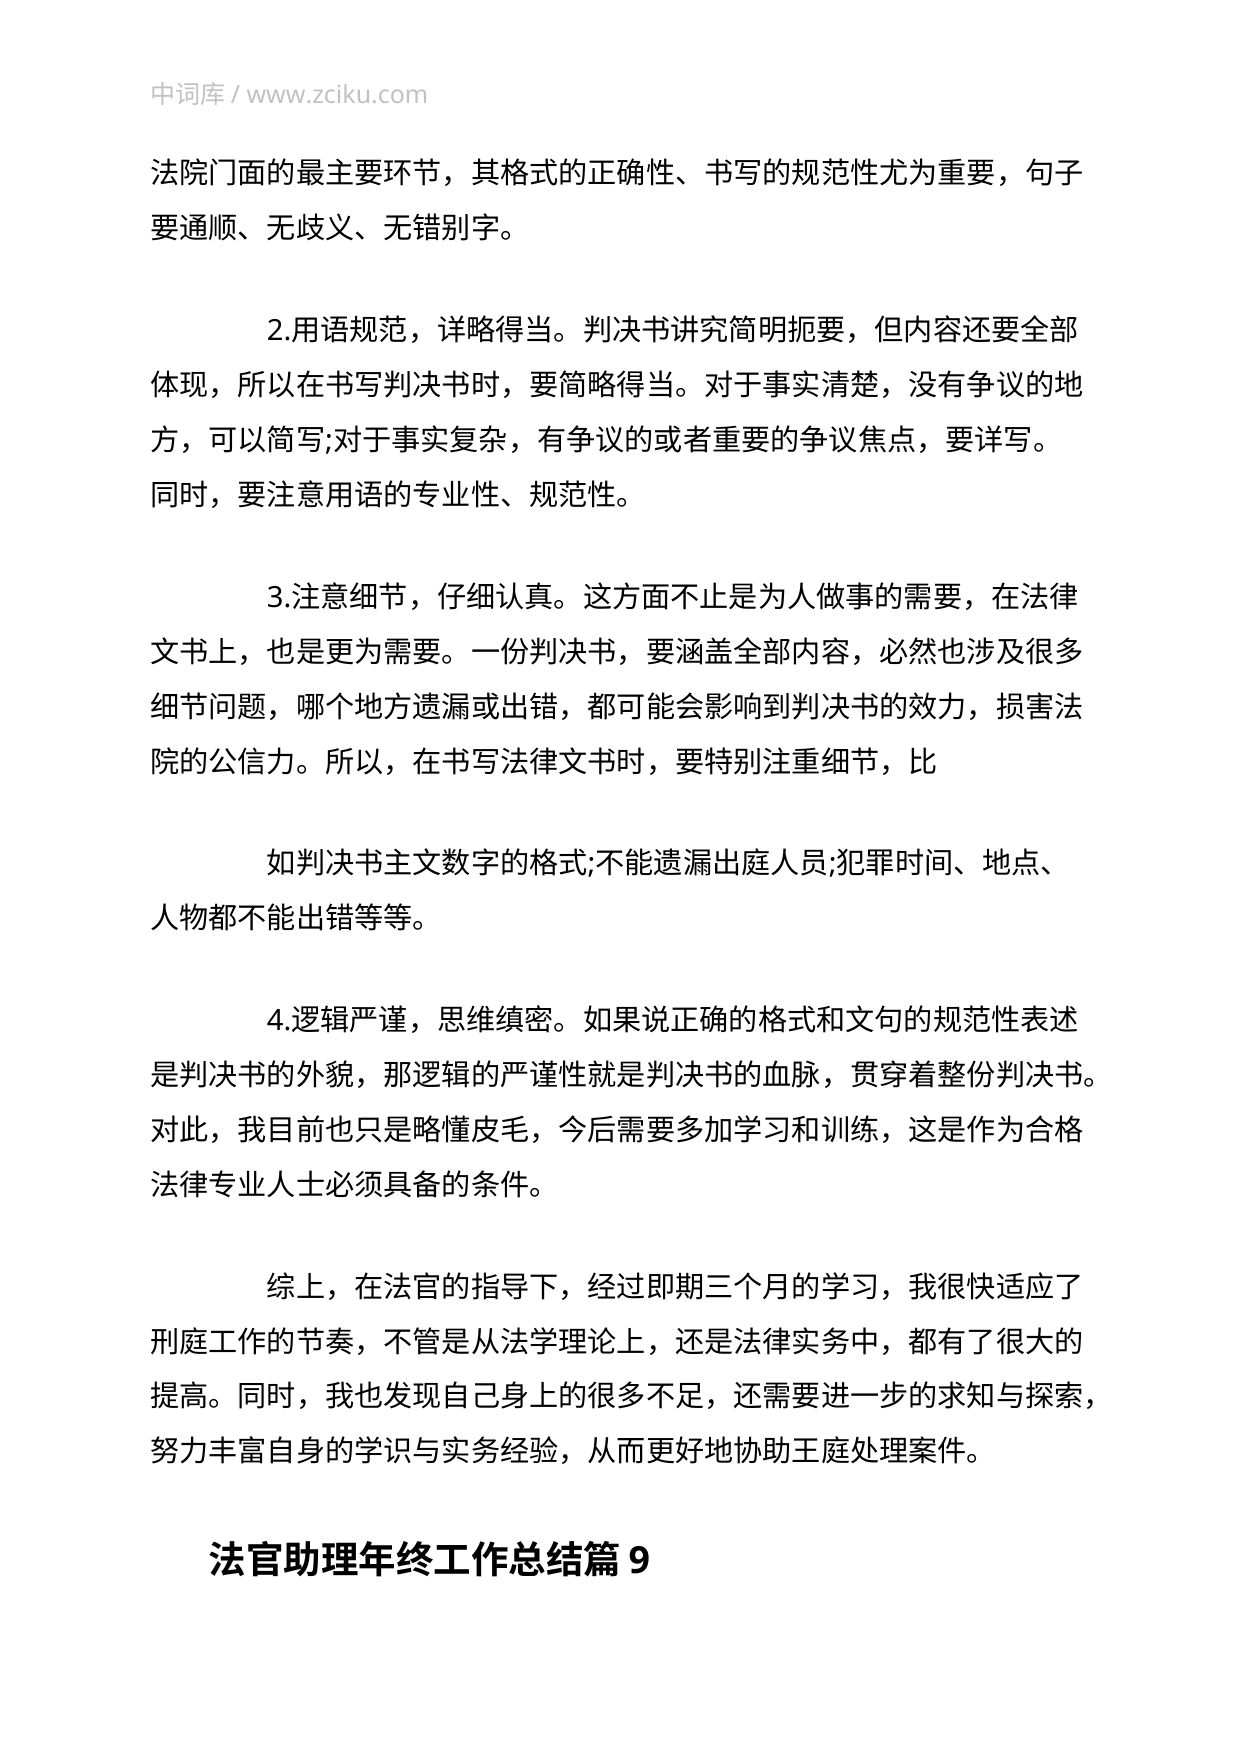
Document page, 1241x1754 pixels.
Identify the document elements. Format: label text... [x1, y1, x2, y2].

text 法官助理年终工作总结篇9 [150, 1530, 1090, 1584]
text 4.逻辑严谨，思维缜密。如果说正确的格式和文句的规范性表述是判决书的外貌，那逻辑的严谨性就是判决书的血脉，贯穿着整份判决书。对此，我目前也只是略懂皮毛，今后需要多加学习和训练，这是作为合格法律专业人士必须具备的条件。 [150, 997, 1090, 1204]
text 如判决书主文数字的格式;不能遗漏出庭人员;犯罪时间、地点、人物都不能出错等等。 [150, 840, 1090, 937]
text 3.注意细节，仔细认真。这方面不止是为人做事的需要，在法律文书上，也是更为需要。一份判决书，要涵盖全部内容，必然也涉及很多细节问题，哪个地方遗漏或出错，都可能会影响到判决书的效力，损害法院的公信力。所以，在书写法律文书时，要特别注重细节，比 [150, 573, 1090, 780]
text 2.用语规范，详略得当。判决书讲究简明扼要，但内容还要全部体现，所以在书写判决书时，要简略得当。对于事实清楚，没有争议的地方，可以简写;对于事实复杂，有争议的或者重要的争议焦点，要详写。同时，要注意用语的专业性、规范性。 [150, 307, 1090, 514]
text 综上，在法官的指导下，经过即期三个月的学习，我很快适应了刑庭工作的节奏，不管是从法学理论上，还是法律实务中，都有了很大的提高。同时，我也发现自己身上的很多不足，还需要进一步的求知与探索，努力丰富自身的学识与实务经验，从而更好地协助王庭处理案件。 [150, 1263, 1090, 1470]
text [150, 150, 1090, 247]
